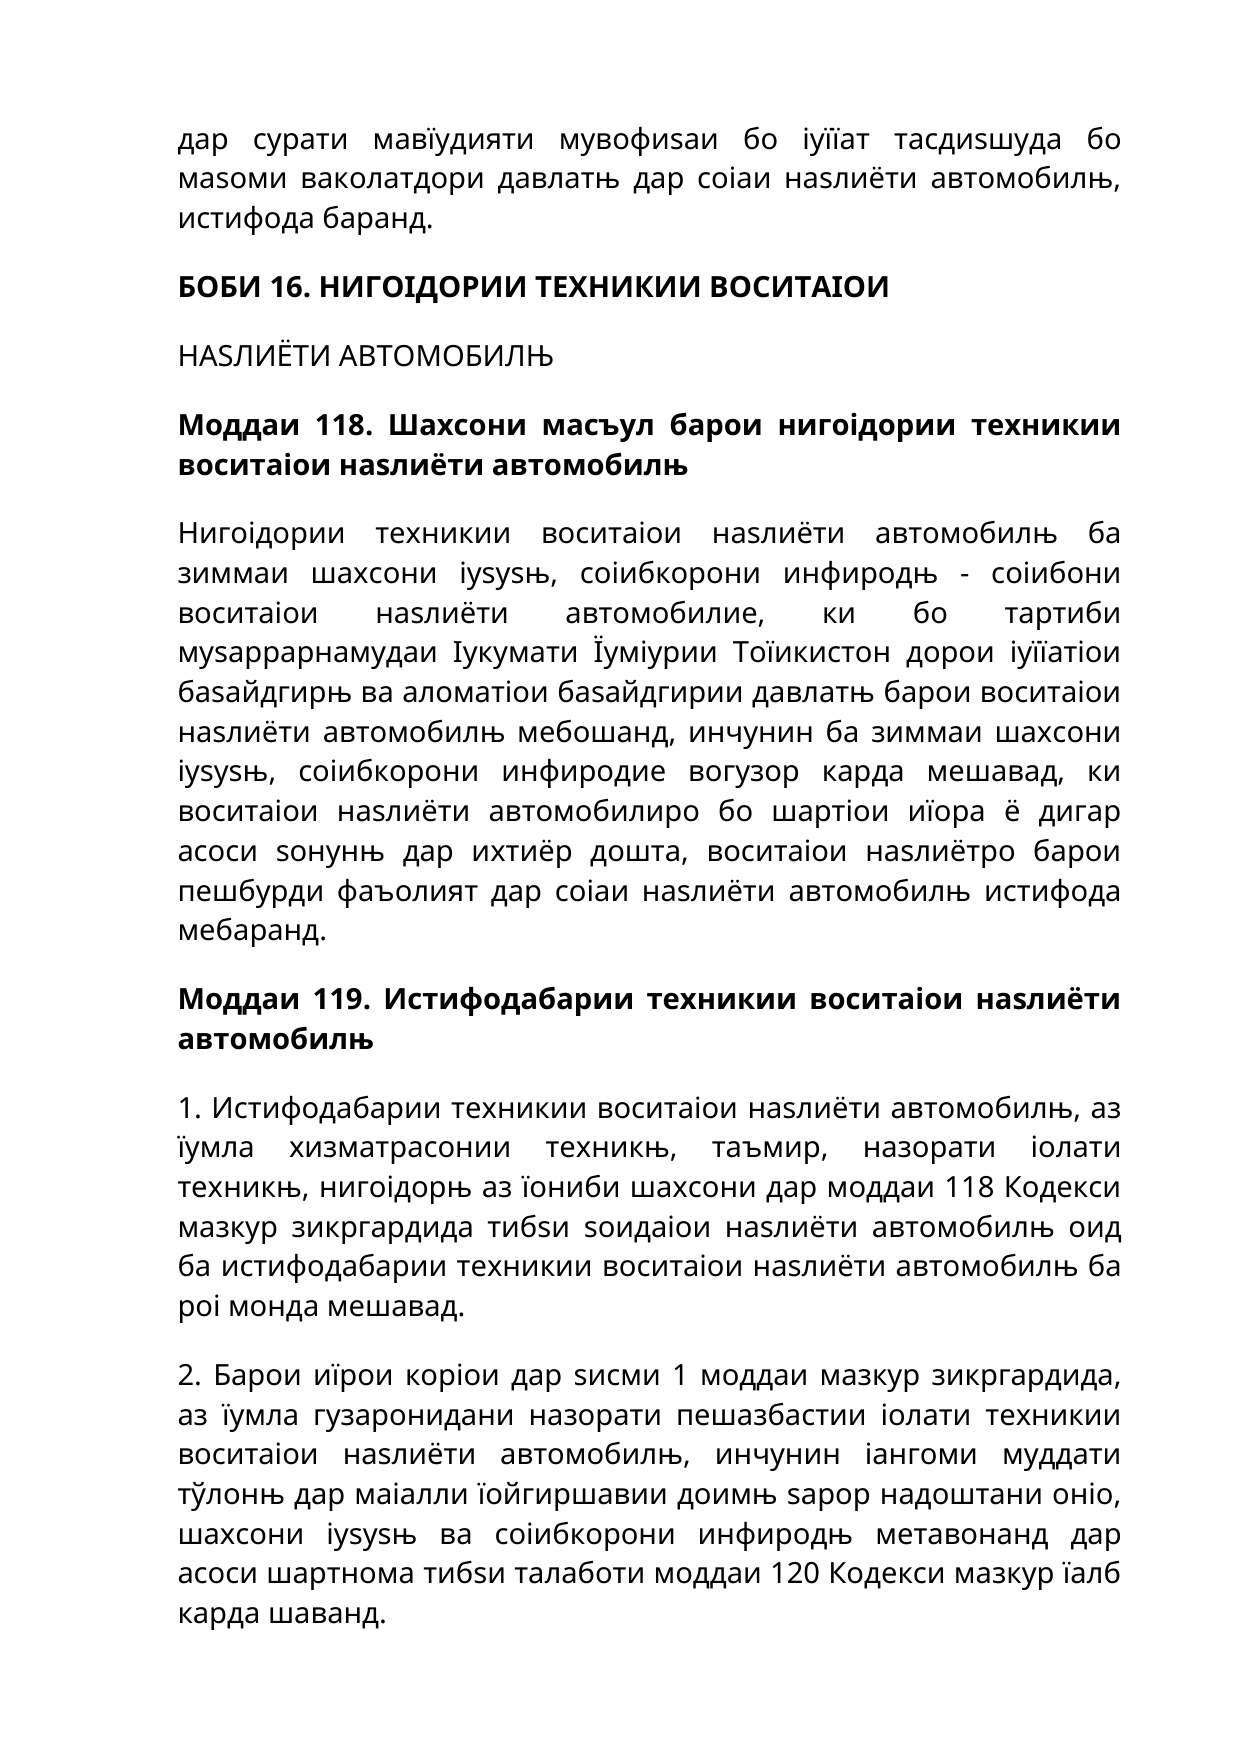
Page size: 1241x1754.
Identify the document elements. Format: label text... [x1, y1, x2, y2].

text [177, 118, 1122, 237]
text БОБИ 16. НИГОІДОРИИ ТЕХНИКИИ ВОСИТАІОИ [177, 266, 1122, 306]
text Нигоідории техникии воситаіои наѕлиёти автомобилњ ба зиммаи шахсони іуѕуѕњ, соіибкорони инфиродњ - соіибони воситаіои наѕлиёти автомобилие, ки бо тартиби муѕаррарнамудаи Іукумати Їуміурии Тоїикистон дорои іуїїатіои баѕайдгирњ ва аломатіои баѕайдгирии давлатњ барои воситаіои наѕлиёти автомобилњ мебошанд, инчунин ба зиммаи шахсони іуѕуѕњ, соіибкорони инфиродие вогузор карда мешавад, ки воситаіои наѕлиёти автомобилиро бо шартіои иїора ё дигар асоси ѕонунњ дар ихтиёр дошта, воситаіои наѕлиётро барои пешбурди фаъолият дар соіаи наѕлиёти автомобилњ истифода мебаранд. [177, 513, 1122, 949]
text 1. Истифодабарии техникии воситаіои наѕлиёти автомобилњ, аз їумла хизматрасонии техникњ, таъмир, назорати іолати техникњ, нигоідорњ аз їониби шахсони дар моддаи 118 Кодекси мазкур зикргардида тибѕи ѕоидаіои наѕлиёти автомобилњ оид ба истифодабарии техникии воситаіои наѕлиёти автомобилњ ба роі монда мешавад. [177, 1087, 1122, 1325]
text Моддаи 118. Шахсони масъул барои нигоідории техникии воситаіои наѕлиёти автомобилњ [177, 404, 1122, 483]
text Моддаи 119. Истифодабарии техникии воситаіои наѕлиёти автомобилњ [177, 978, 1122, 1058]
text НАЅЛИЁТИ АВТОМОБИЛЊ [177, 335, 1122, 375]
text 2. Барои иїрои коріои дар ѕисми 1 моддаи мазкур зикргардида, аз їумла гузаронидани назорати пешазбастии іолати техникии воситаіои наѕлиёти автомобилњ, инчунин іангоми муддати тўлонњ дар маіалли їойгиршавии доимњ ѕарор надоштани оніо, шахсони іуѕуѕњ ва соіибкорони инфиродњ метавонанд дар асоси шартнома тибѕи талаботи моддаи 120 Кодекси мазкур їалб карда шаванд. [177, 1354, 1122, 1632]
